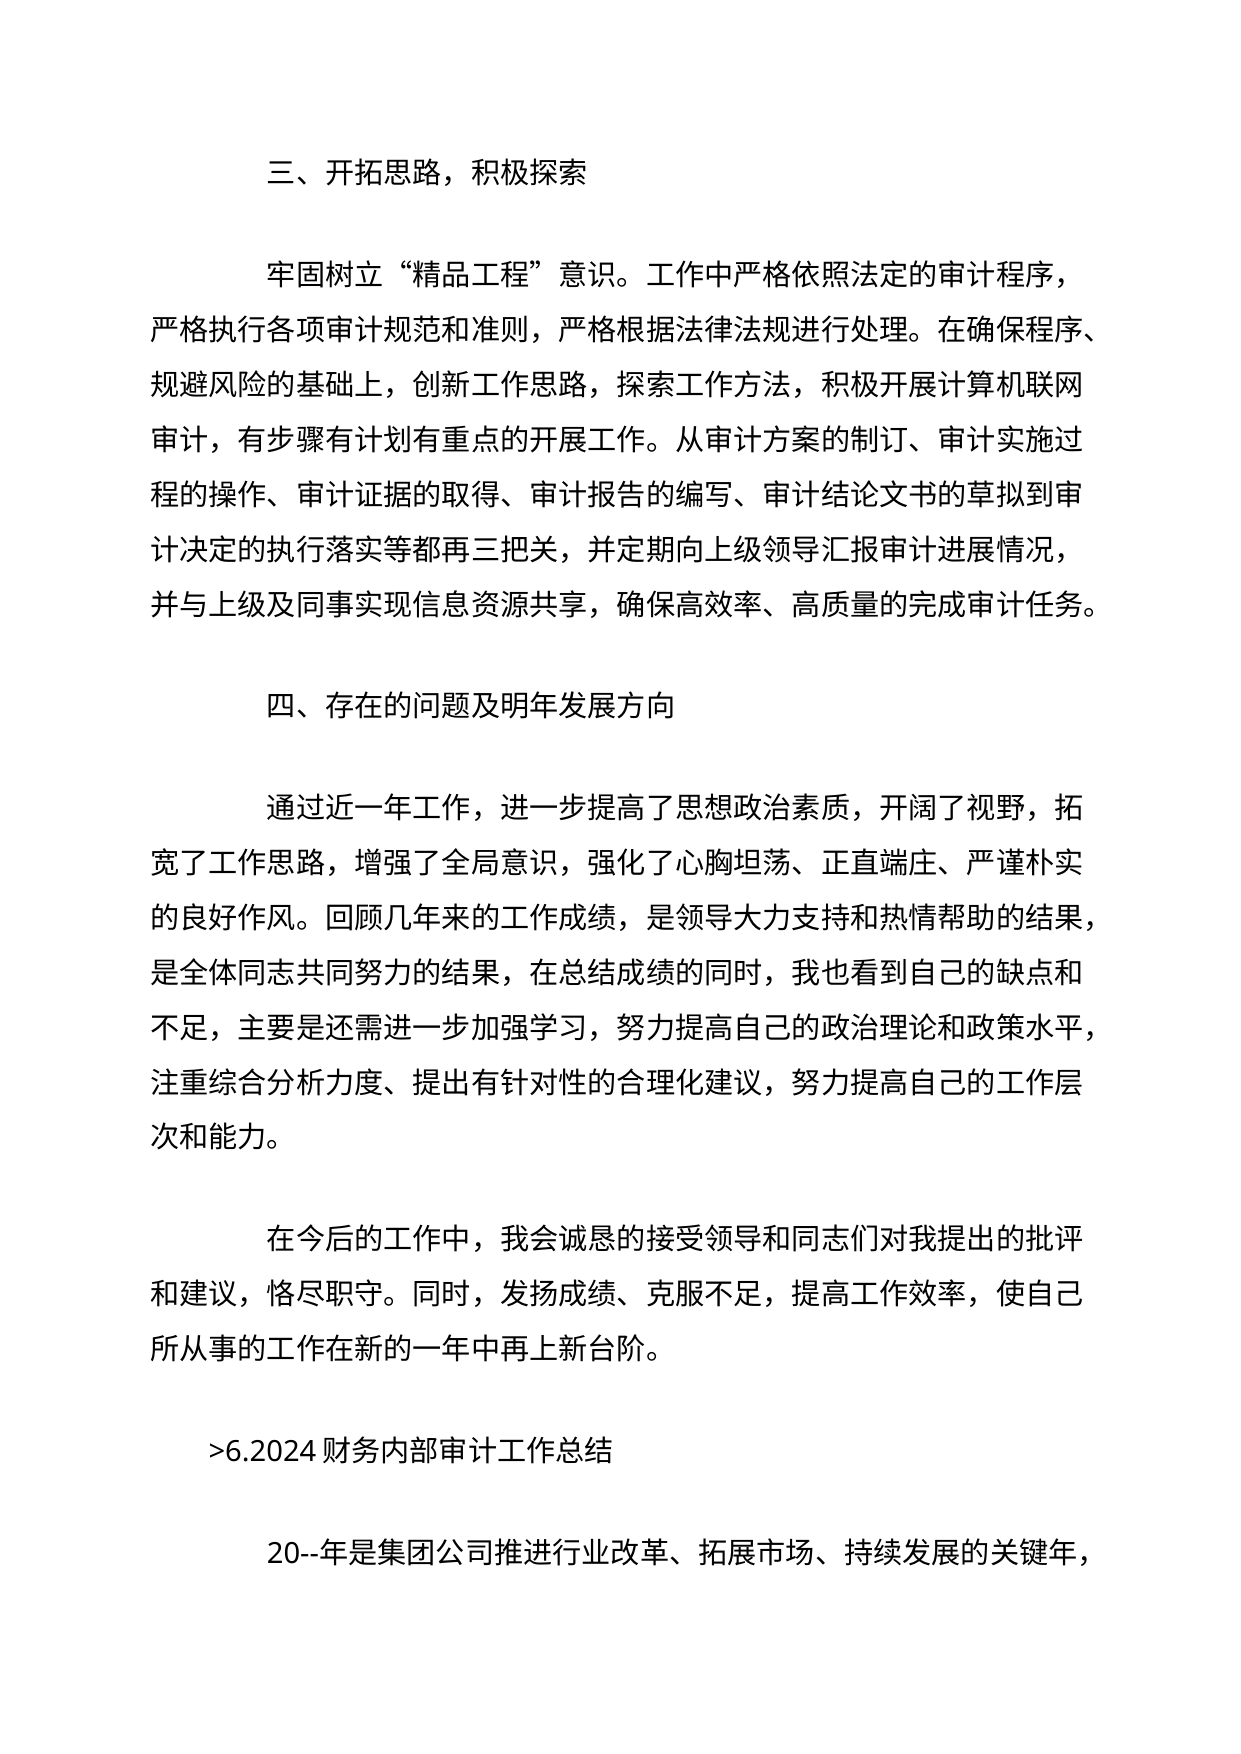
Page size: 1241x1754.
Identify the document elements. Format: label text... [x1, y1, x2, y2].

text 通过近一年工作，进一步提高了思想政治素质，开阔了视野，拓宽了工作思路，增强了全局意识，强化了心胸坦荡、正直端庄、严谨朴实的良好作风。回顾几年来的工作成绩，是领导大力支持和热情帮助的结果，是全体同志共同努力的结果，在总结成绩的同时，我也看到自己的缺点和不足，主要是还需进一步加强学习，努力提高自己的政治理论和政策水平，注重综合分析力度、提出有针对性的合理化建议，努力提高自己的工作层次和能力。 [150, 785, 1090, 1156]
text >6.2024财务内部审计工作总结 [150, 1427, 1090, 1470]
text 在今后的工作中，我会诚恳的接受领导和同志们对我提出的批评和建议，恪尽职守。同时，发扬成绩、克服不足，提高工作效率，使自己所从事的工作在新的一年中再上新台阶。 [150, 1216, 1090, 1368]
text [150, 1529, 1090, 1572]
text 三、开拓思路，积极探索 [150, 150, 1090, 192]
text 四、存在的问题及明年发展方向 [150, 683, 1090, 725]
text 牢固树立“精品工程”意识。工作中严格依照法定的审计程序，严格执行各项审计规范和准则，严格根据法律法规进行处理。在确保程序、规避风险的基础上，创新工作思路，探索工作方法，积极开展计算机联网审计，有步骤有计划有重点的开展工作。从审计方案的制订、审计实施过程的操作、审计证据的取得、审计报告的编写、审计结论文书的草拟到审计决定的执行落实等都再三把关，并定期向上级领导汇报审计进展情况，并与上级及同事实现信息资源共享，确保高效率、高质量的完成审计任务。 [150, 252, 1090, 623]
